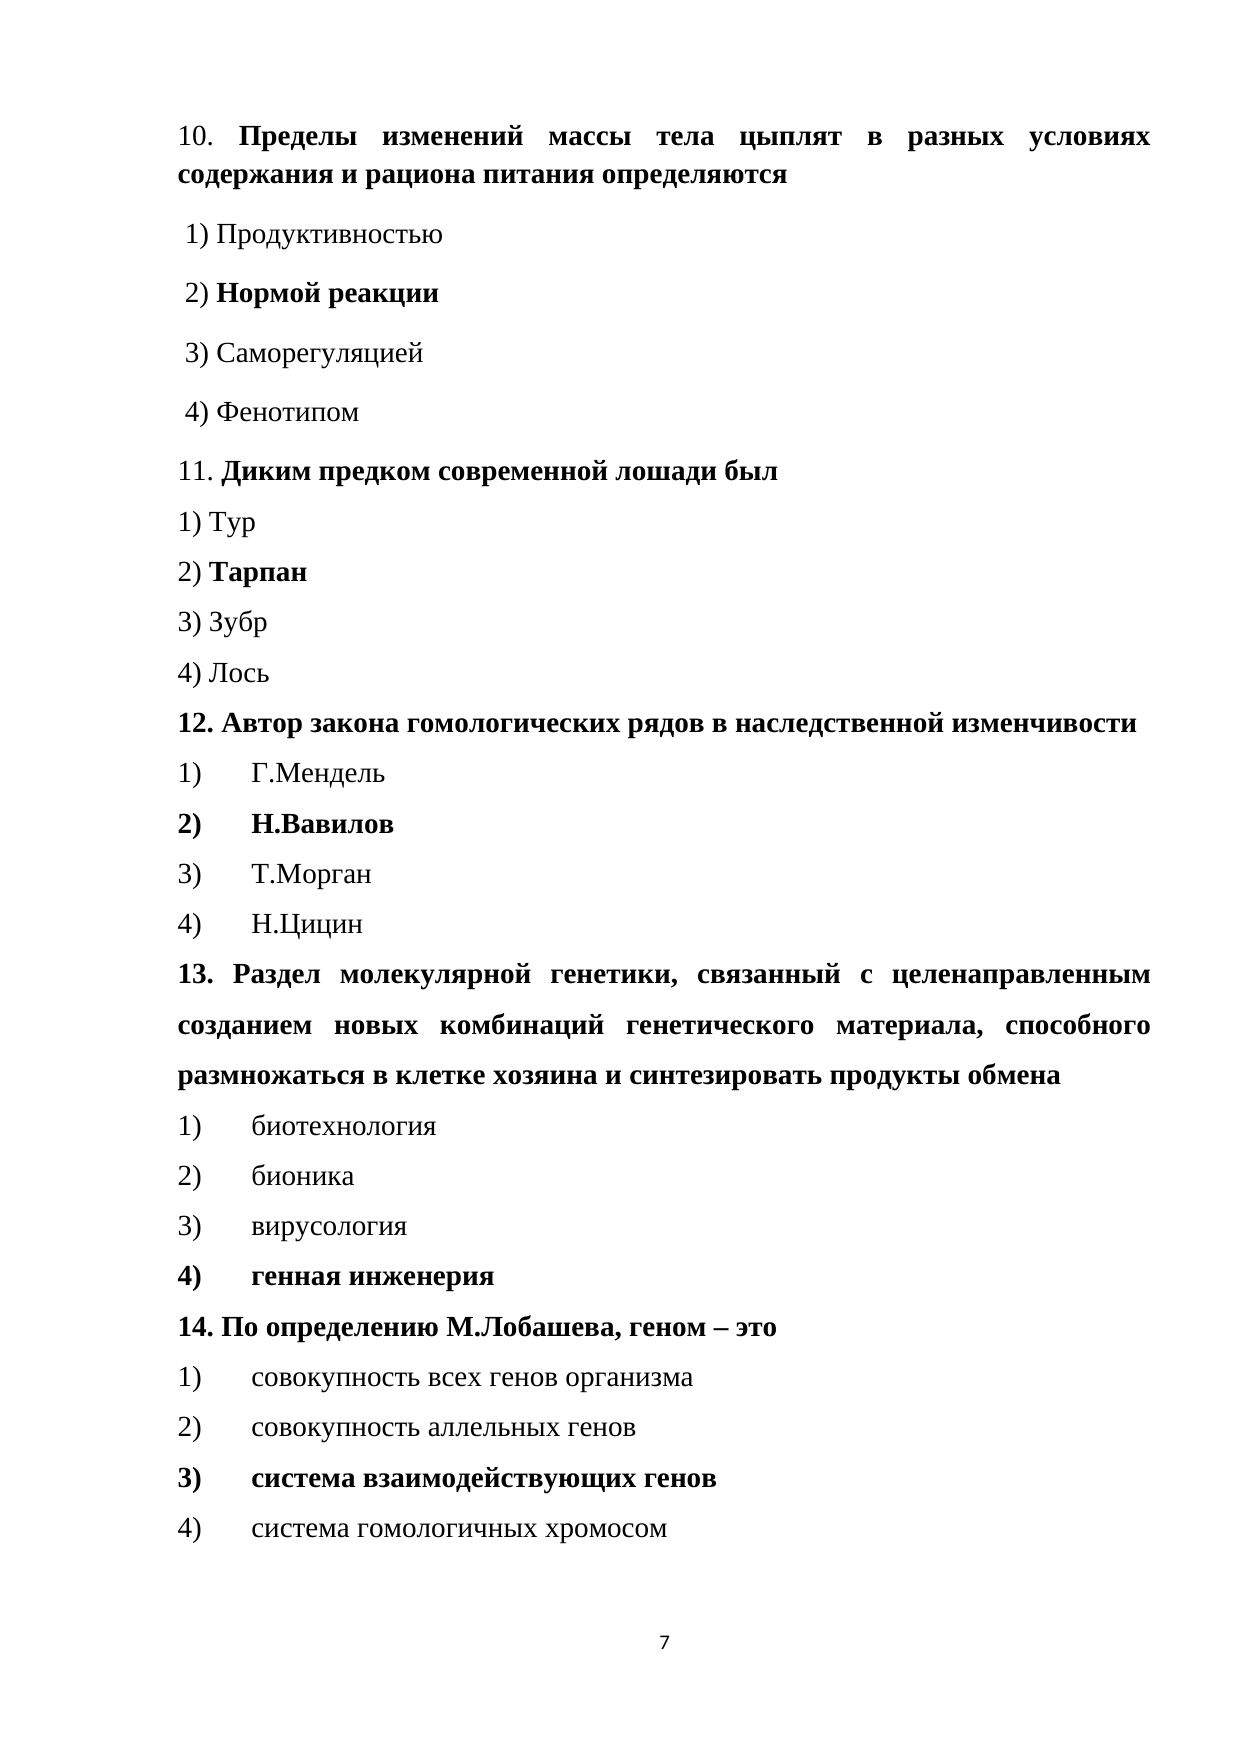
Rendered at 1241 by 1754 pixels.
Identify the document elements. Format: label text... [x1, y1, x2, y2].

text 2) Н.Вавилов [177, 806, 1152, 839]
text 10. Пределы изменений массы тела цыплят в разных условиях содержания и рациона питания определяются [177, 118, 1152, 190]
text 2) совокупность аллельных генов [177, 1409, 1152, 1443]
text 1) совокупность всех генов организма [177, 1359, 1152, 1393]
text 11. Диким предком современной лошади был [177, 453, 1152, 487]
text 2) Тарпан [177, 554, 1152, 588]
text 13. Раздел молекулярной генетики, связанный с целенаправленным созданием новых комбинаций генетического материала, способного размножаться в клетке хозяина и синтезировать продукты обмена [177, 957, 1152, 1091]
text 3) Зубр [177, 604, 1152, 638]
text 4) Лось [177, 655, 1152, 688]
text 2) бионика [177, 1158, 1152, 1191]
text 1) Продуктивностью [177, 216, 1152, 249]
text 1) Тур [177, 504, 1152, 537]
text 2) Нормой реакции [177, 275, 1152, 309]
text 4) система гомологичных хромосом [177, 1510, 1152, 1544]
text 4) Н.Цицин [177, 906, 1152, 940]
text 1) Г.Мендель [177, 755, 1152, 789]
text 1) биотехнология [177, 1108, 1152, 1141]
text 14. По определению М.Лобашева, геном – это [177, 1309, 1152, 1342]
text 4) Фенотипом [177, 394, 1152, 428]
text 3) вирусология [177, 1208, 1152, 1242]
text 3) Т.Морган [177, 856, 1152, 889]
text 3) Саморегуляцией [177, 335, 1152, 368]
text 3) система взаимодействующих генов [177, 1460, 1152, 1493]
text 12. Автор закона гомологических рядов в наследственной изменчивости [177, 705, 1152, 739]
text 4) генная инженерия [177, 1258, 1152, 1292]
